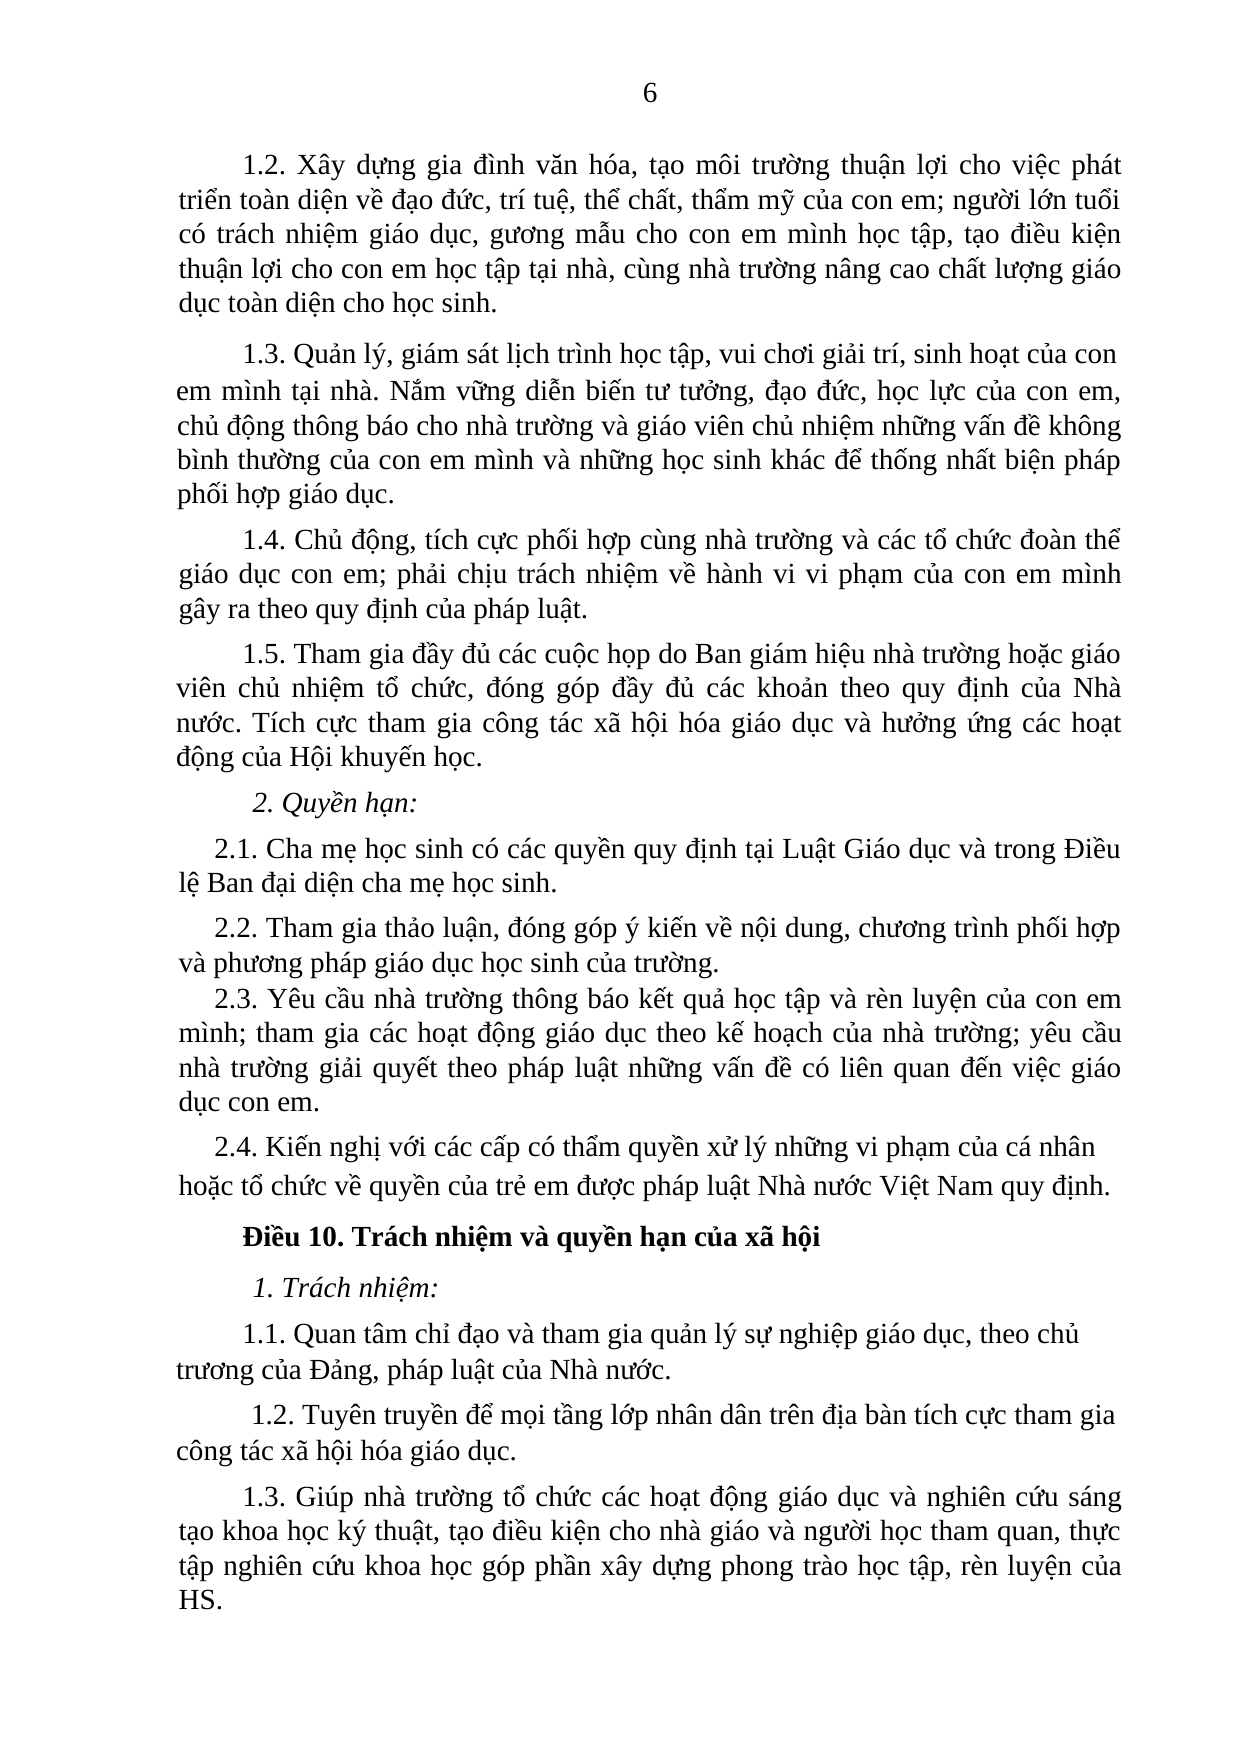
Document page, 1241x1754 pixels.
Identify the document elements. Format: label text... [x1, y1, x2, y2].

text Điều 10. Trách nhiệm và quyền hạn của xã hội [178, 1219, 1123, 1253]
text 1.2. Tuyên truyền để mọi tầng lớp nhân dân trên địa bàn tích cực tham gia [251, 1397, 1123, 1431]
text 1. Trách nhiệm: [252, 1271, 1124, 1304]
text 1.3. Giúp nhà trường tổ chức các hoạt động giáo dục và nghiên cứu sáng tạo khoa học ký thuật, tạo điều kiện cho nhà giáo và người học tham quan, thực tập nghiên cứu khoa học góp phần xây dựng phong trào học tập, rèn luyện của HS. [178, 1479, 1123, 1616]
text 1.1. Quan tâm chỉ đạo và tham gia quản lý sự nghiệp giáo dục, theo chủ [178, 1316, 1123, 1350]
text trương của Đảng, pháp luật của Nhà nước. [176, 1352, 1123, 1386]
text 2.3. Yêu cầu nhà trường thông báo kết quả học tập và rèn luyện của con em mình; tham gia các hoạt động giáo dục theo kế hoạch của nhà trường; yêu cầu nhà trường giải quyết theo pháp luật những vấn đề có liên quan đến việc giáo dục con em. [178, 981, 1123, 1118]
text 2.2. Tham gia thảo luận, đóng góp ý kiến về nội dung, chương trình phối hợp và phương pháp giáo dục học sinh của trường. [178, 911, 1123, 978]
text 2.1. Cha mẹ học sinh có các quyền quy định tại Luật Giáo dục và trong Điều lệ Ban đại diện cha mẹ học sinh. [178, 831, 1123, 899]
text 1.4. Chủ động, tích cực phối hợp cùng nhà trường và các tổ chức đoàn thể giáo dục con em; phải chịu trách nhiệm về hành vi vi phạm của con em mình gây ra theo quy định của pháp luật. [178, 522, 1123, 624]
text 1.5. Tham gia đầy đủ các cuộc họp do Ban giám hiệu nhà trường hoặc giáo viên chủ nhiệm tổ chức, đóng góp đầy đủ các khoản theo quy định của Nhà nước. Tích cực tham gia công tác xã hội hóa giáo dục và hưởng ứng các hoạt động của Hội khuyến học. [176, 636, 1123, 773]
text 2. Quyền hạn: [252, 785, 1124, 818]
text hoặc tổ chức về quyền của trẻ em được pháp luật Nhà nước Việt Nam quy định. [178, 1168, 1123, 1202]
text 1.2. Xây dựng gia đình văn hóa, tạo môi trường thuận lợi cho việc phát triển toàn diện về đạo đức, trí tuệ, thể chất, thẩm mỹ của con em; người lớn tuổi có trách nhiệm giáo dục, gương mẫu cho con em mình học tập, tạo điều kiện thuận lợi cho con em học tập tại nhà, cùng nhà trường nâng cao chất lượng giáo dục toàn diện cho học sinh. [178, 147, 1123, 319]
text 2.4. Kiến nghị với các cấp có thẩm quyền xử lý những vi phạm của cá nhân [178, 1129, 1123, 1163]
text công tác xã hội hóa giáo dục. [176, 1433, 1123, 1467]
text em mình tại nhà. Nắm vững diễn biến tư tưởng, đạo đức, học lực của con em, chủ động thông báo cho nhà trường và giáo viên chủ nhiệm những vấn đề không bình thường của con em mình và những học sinh khác để thống nhất biện pháp phối hợp giáo dục. [176, 373, 1123, 510]
text 1.3. Quản lý, giám sát lịch trình học tập, vui chơi giải trí, sinh hoạt của con [178, 337, 1123, 370]
